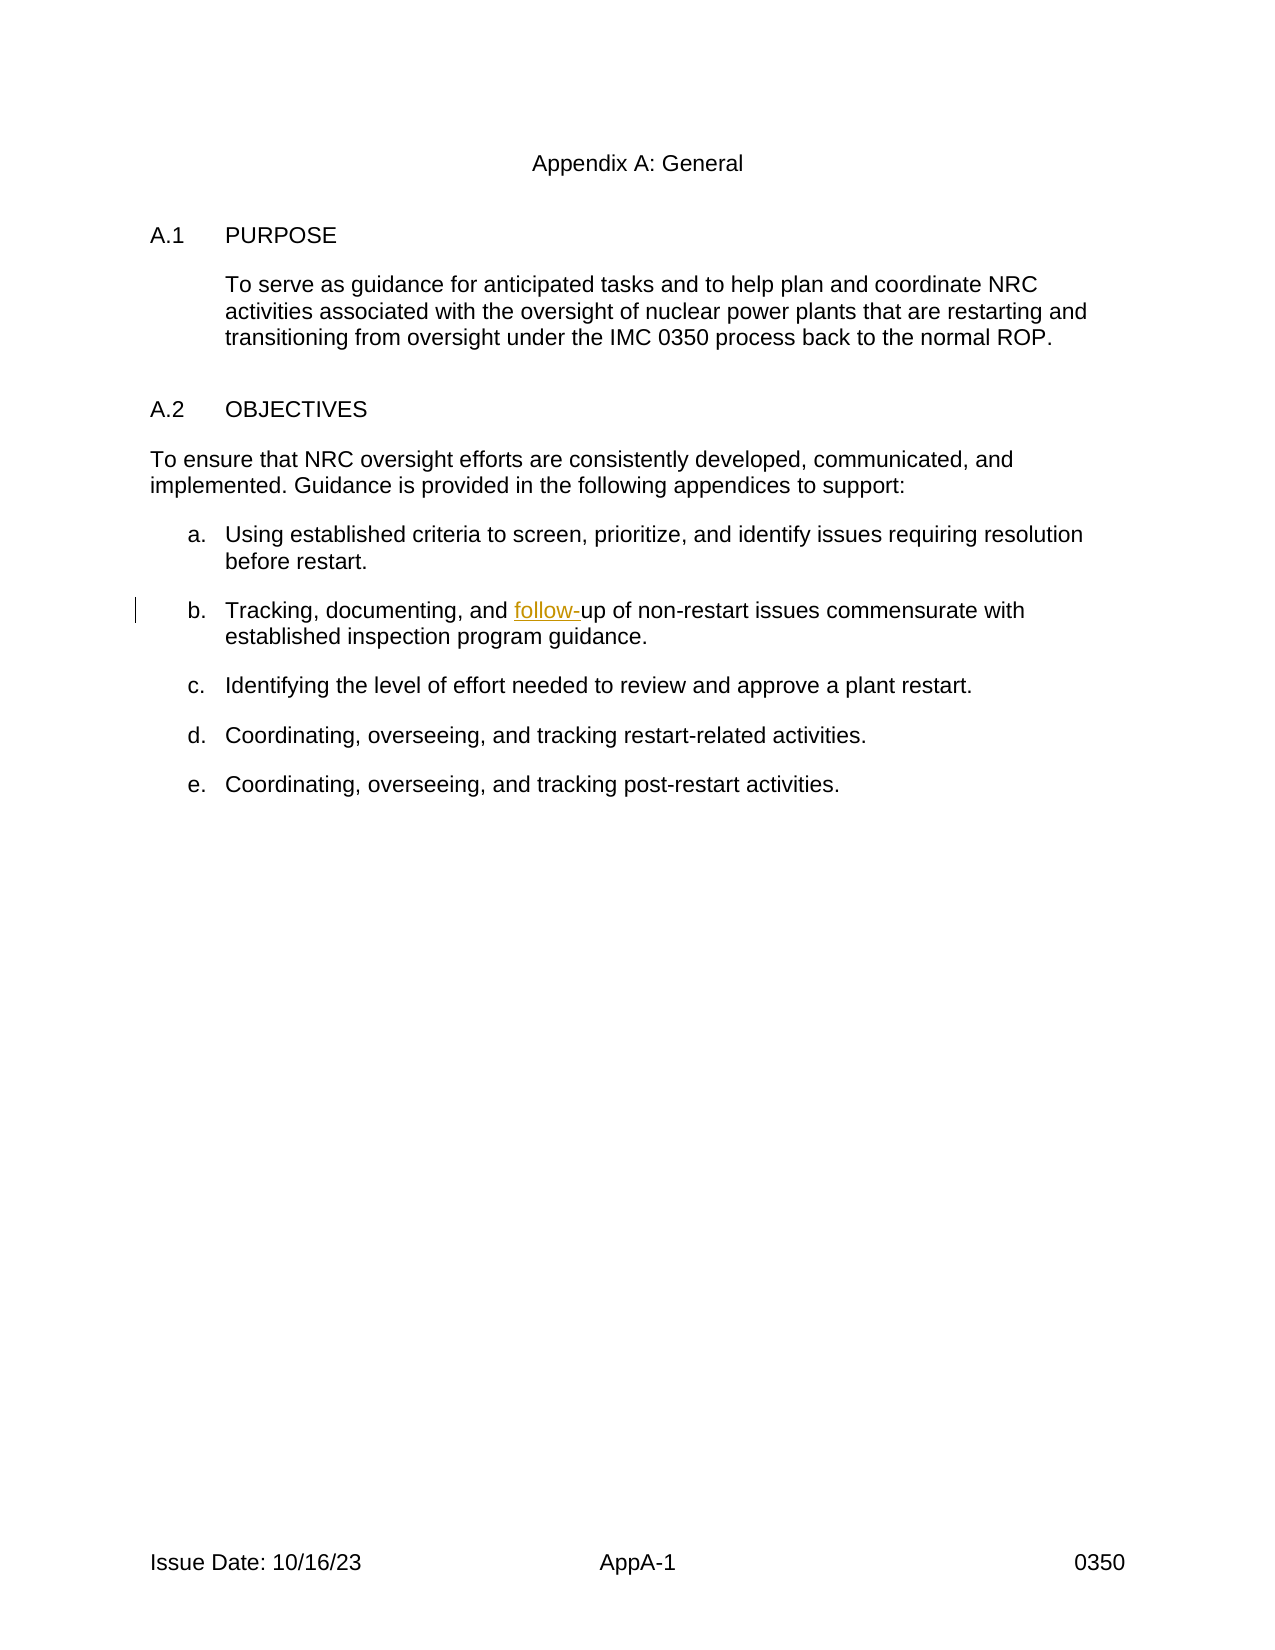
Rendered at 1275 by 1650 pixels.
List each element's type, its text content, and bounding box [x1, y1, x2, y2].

text A.2 OBJECTIVES [150, 396, 1125, 423]
text Appendix A: General [150, 150, 1125, 176]
text To ensure that NRC oversight efforts are consistently developed, communicated, and implemented. Guidance is provided in the following appendices to support: [150, 446, 1125, 498]
list Identifying the level of effort needed to review and approve a plant restart. [187, 672, 1125, 699]
list Tracking, documenting, and up of non-restart issues commensurate with established inspection program guidance. [187, 597, 1125, 649]
list Coordinating, overseeing, and tracking restart-related activities. [187, 722, 1125, 748]
text A.1 PURPOSE [150, 222, 1125, 248]
text To serve as guidance for anticipated tasks and to help plan and coordinate NRC activities associated with the oversight of nuclear power plants that are restarting and transitioning from oversight under the IMC 0350 process back to the normal ROP. [225, 271, 1125, 351]
list Coordinating, overseeing, and tracking post-restart activities. [187, 771, 1125, 797]
list Using established criteria to screen, prioritize, and identify issues requiring resolution before restart. [187, 521, 1125, 574]
